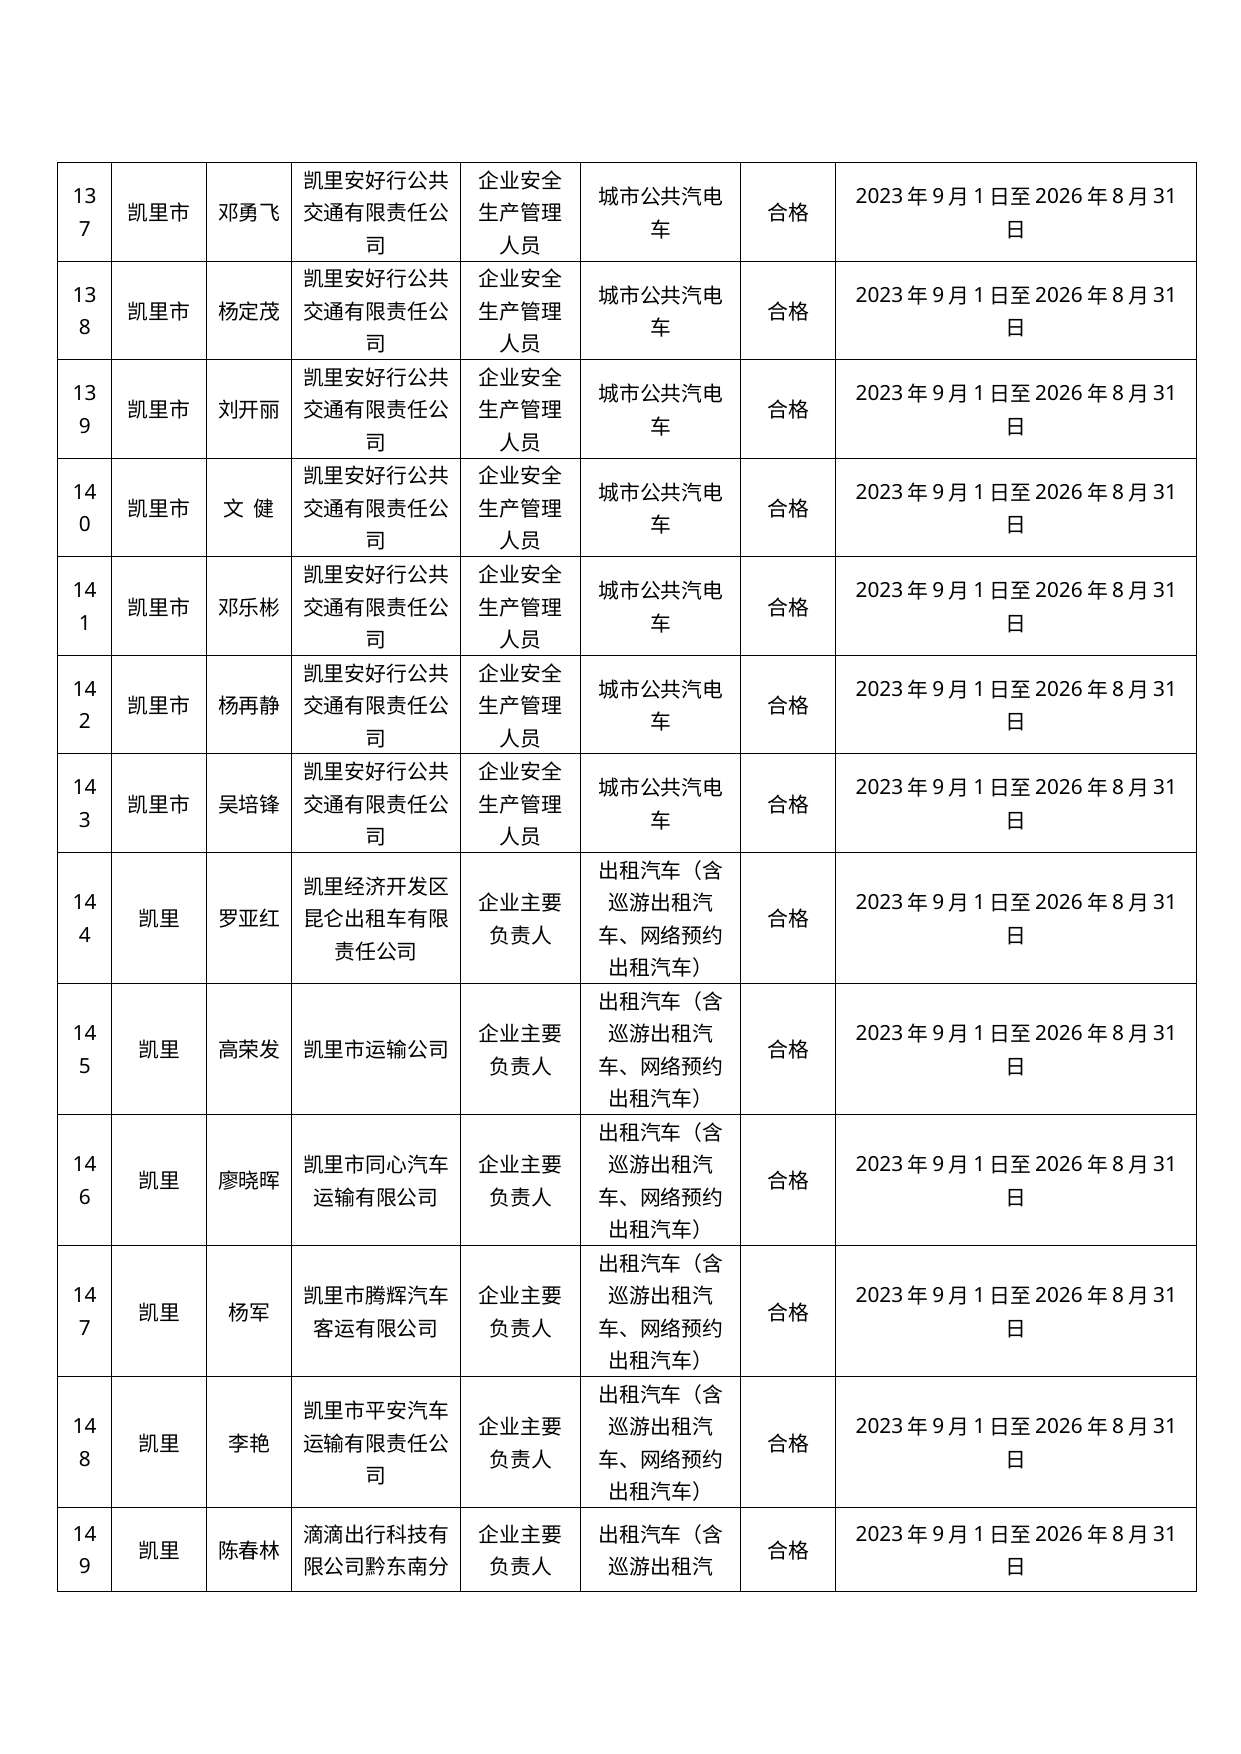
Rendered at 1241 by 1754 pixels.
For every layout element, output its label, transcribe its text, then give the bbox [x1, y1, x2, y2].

table_cell 141 [58, 557, 111, 655]
table_cell 2023年9月1日至2026年8月31日 [836, 1115, 1196, 1245]
table_cell 合格 [741, 1508, 835, 1591]
table_cell 杨定茂 [207, 262, 291, 359]
table_cell 凯里 [112, 1377, 206, 1507]
table_cell 凯里市运输公司 [292, 984, 460, 1114]
table_cell 城市公共汽电车 [581, 163, 740, 261]
table_cell 142 [58, 656, 111, 753]
table_cell 凯里安好行公共交通有限责任公司 [292, 262, 460, 359]
table_cell 凯里市 [112, 656, 206, 753]
table_cell 刘开丽 [207, 360, 291, 458]
table_cell 企业主要负责人 [461, 1115, 580, 1245]
table_cell 144 [58, 853, 111, 983]
table_cell 凯里安好行公共交通有限责任公司 [292, 656, 460, 753]
table_cell 2023年9月1日至2026年8月31日 [836, 1246, 1196, 1376]
table_cell 凯里市 [112, 754, 206, 852]
table_cell 2023年9月1日至2026年8月31日 [836, 557, 1196, 655]
table_cell 138 [58, 262, 111, 359]
table_cell 凯里 [112, 1115, 206, 1245]
table_cell 出租汽车（含巡游出租汽车、网络预约出租汽车） [581, 1115, 740, 1245]
table_cell 凯里市腾辉汽车客运有限公司 [292, 1246, 460, 1376]
table_cell 企业安全生产管理人员 [461, 262, 580, 359]
table_cell 凯里市 [112, 163, 206, 261]
table_cell 出租汽车（含巡游出租汽车、网络预约出租汽车） [581, 1246, 740, 1376]
table_cell 李艳 [207, 1377, 291, 1507]
table_cell 凯里经济开发区昆仑出租车有限责任公司 [292, 853, 460, 983]
table_cell 出租汽车（含巡游出租汽车、网络预约出租汽车） [581, 984, 740, 1114]
table_cell 企业安全生产管理人员 [461, 557, 580, 655]
table_cell 邓勇飞 [207, 163, 291, 261]
table_cell 146 [58, 1115, 111, 1245]
table_cell 凯里 [112, 1508, 206, 1591]
table_cell 合格 [741, 262, 835, 359]
table_cell 合格 [741, 360, 835, 458]
table_cell 148 [58, 1377, 111, 1507]
table_cell 企业安全生产管理人员 [461, 360, 580, 458]
table_cell 合格 [741, 557, 835, 655]
table_cell 2023年9月1日至2026年8月31日 [836, 984, 1196, 1114]
table_cell 凯里安好行公共交通有限责任公司 [292, 360, 460, 458]
table_cell 139 [58, 360, 111, 458]
table_cell 城市公共汽电车 [581, 754, 740, 852]
table_cell 2023年9月1日至2026年8月31日 [836, 656, 1196, 753]
table_cell 合格 [741, 459, 835, 556]
table_cell 凯里安好行公共交通有限责任公司 [292, 754, 460, 852]
table_cell 149 [58, 1508, 111, 1591]
table_cell 滴滴出行科技有限公司黔东南分公司 [292, 1508, 460, 1591]
table_cell 凯里市 [112, 459, 206, 556]
table_cell 出租汽车（含巡游出租汽车、网络预约出租汽车） [581, 853, 740, 983]
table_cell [581, 1508, 740, 1591]
table_cell 杨再静 [207, 656, 291, 753]
table_cell 高荣发 [207, 984, 291, 1114]
table_cell 137 [58, 163, 111, 261]
table_cell 2023年9月1日至2026年8月31日 [836, 459, 1196, 556]
table_cell 企业安全生产管理人员 [461, 163, 580, 261]
table_cell 邓乐彬 [207, 557, 291, 655]
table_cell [836, 163, 1196, 261]
table_cell 城市公共汽电车 [581, 262, 740, 359]
table_cell 企业主要负责人 [461, 1377, 580, 1507]
table_cell 合格 [741, 984, 835, 1114]
table_cell 140 [58, 459, 111, 556]
table_cell 147 [58, 1246, 111, 1376]
table_cell 罗亚红 [207, 853, 291, 983]
table_cell 凯里市 [112, 557, 206, 655]
table_cell 2023年9月1日至2026年8月31日 [836, 754, 1196, 852]
table_cell 凯里 [112, 984, 206, 1114]
table_cell 企业主要负责人 [461, 984, 580, 1114]
table_cell 企业安全生产管理人员 [461, 754, 580, 852]
table_cell 文 健 [207, 459, 291, 556]
table_cell 合格 [741, 656, 835, 753]
table_cell 凯里市同心汽车运输有限公司 [292, 1115, 460, 1245]
table_cell 企业安全生产管理人员 [461, 459, 580, 556]
table_cell 杨军 [207, 1246, 291, 1376]
table_cell 城市公共汽电车 [581, 656, 740, 753]
table_cell 合格 [741, 853, 835, 983]
table_cell 凯里 [112, 1246, 206, 1376]
table_cell 出租汽车（含巡游出租汽车、网络预约出租汽车） [581, 1377, 740, 1507]
table_cell 2023年9月1日至2026年8月31日 [836, 262, 1196, 359]
table_cell 合格 [741, 1246, 835, 1376]
table_cell 凯里安好行公共交通有限责任公司 [292, 557, 460, 655]
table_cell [836, 1508, 1196, 1591]
table_cell 凯里市 [112, 360, 206, 458]
table_cell 凯里市平安汽车运输有限责任公司 [292, 1377, 460, 1507]
table_cell 145 [58, 984, 111, 1114]
table_cell 城市公共汽电车 [581, 459, 740, 556]
table_cell 凯里 [112, 853, 206, 983]
table_cell 合格 [741, 163, 835, 261]
table_cell 陈春林 [207, 1508, 291, 1591]
table_cell 企业安全生产管理人员 [461, 656, 580, 753]
table_cell 2023年9月1日至2026年8月31日 [836, 1377, 1196, 1507]
table_cell 凯里市 [112, 262, 206, 359]
table_cell 企业主要负责人 [461, 853, 580, 983]
table_cell 吴培锋 [207, 754, 291, 852]
table_cell 合格 [741, 754, 835, 852]
table_cell 凯里安好行公共交通有限责任公司 [292, 163, 460, 261]
table_cell 凯里安好行公共交通有限责任公司 [292, 459, 460, 556]
table_cell 合格 [741, 1377, 835, 1507]
table_cell 2023年9月1日至2026年8月31日 [836, 360, 1196, 458]
table_cell 城市公共汽电车 [581, 557, 740, 655]
table_cell 合格 [741, 1115, 835, 1245]
table_cell 143 [58, 754, 111, 852]
table_cell 2023年9月1日至2026年8月31日 [836, 853, 1196, 983]
table_cell 企业主要负责人 [461, 1508, 580, 1591]
table_cell 廖晓晖 [207, 1115, 291, 1245]
table_cell 企业主要负责人 [461, 1246, 580, 1376]
table_cell 城市公共汽电车 [581, 360, 740, 458]
